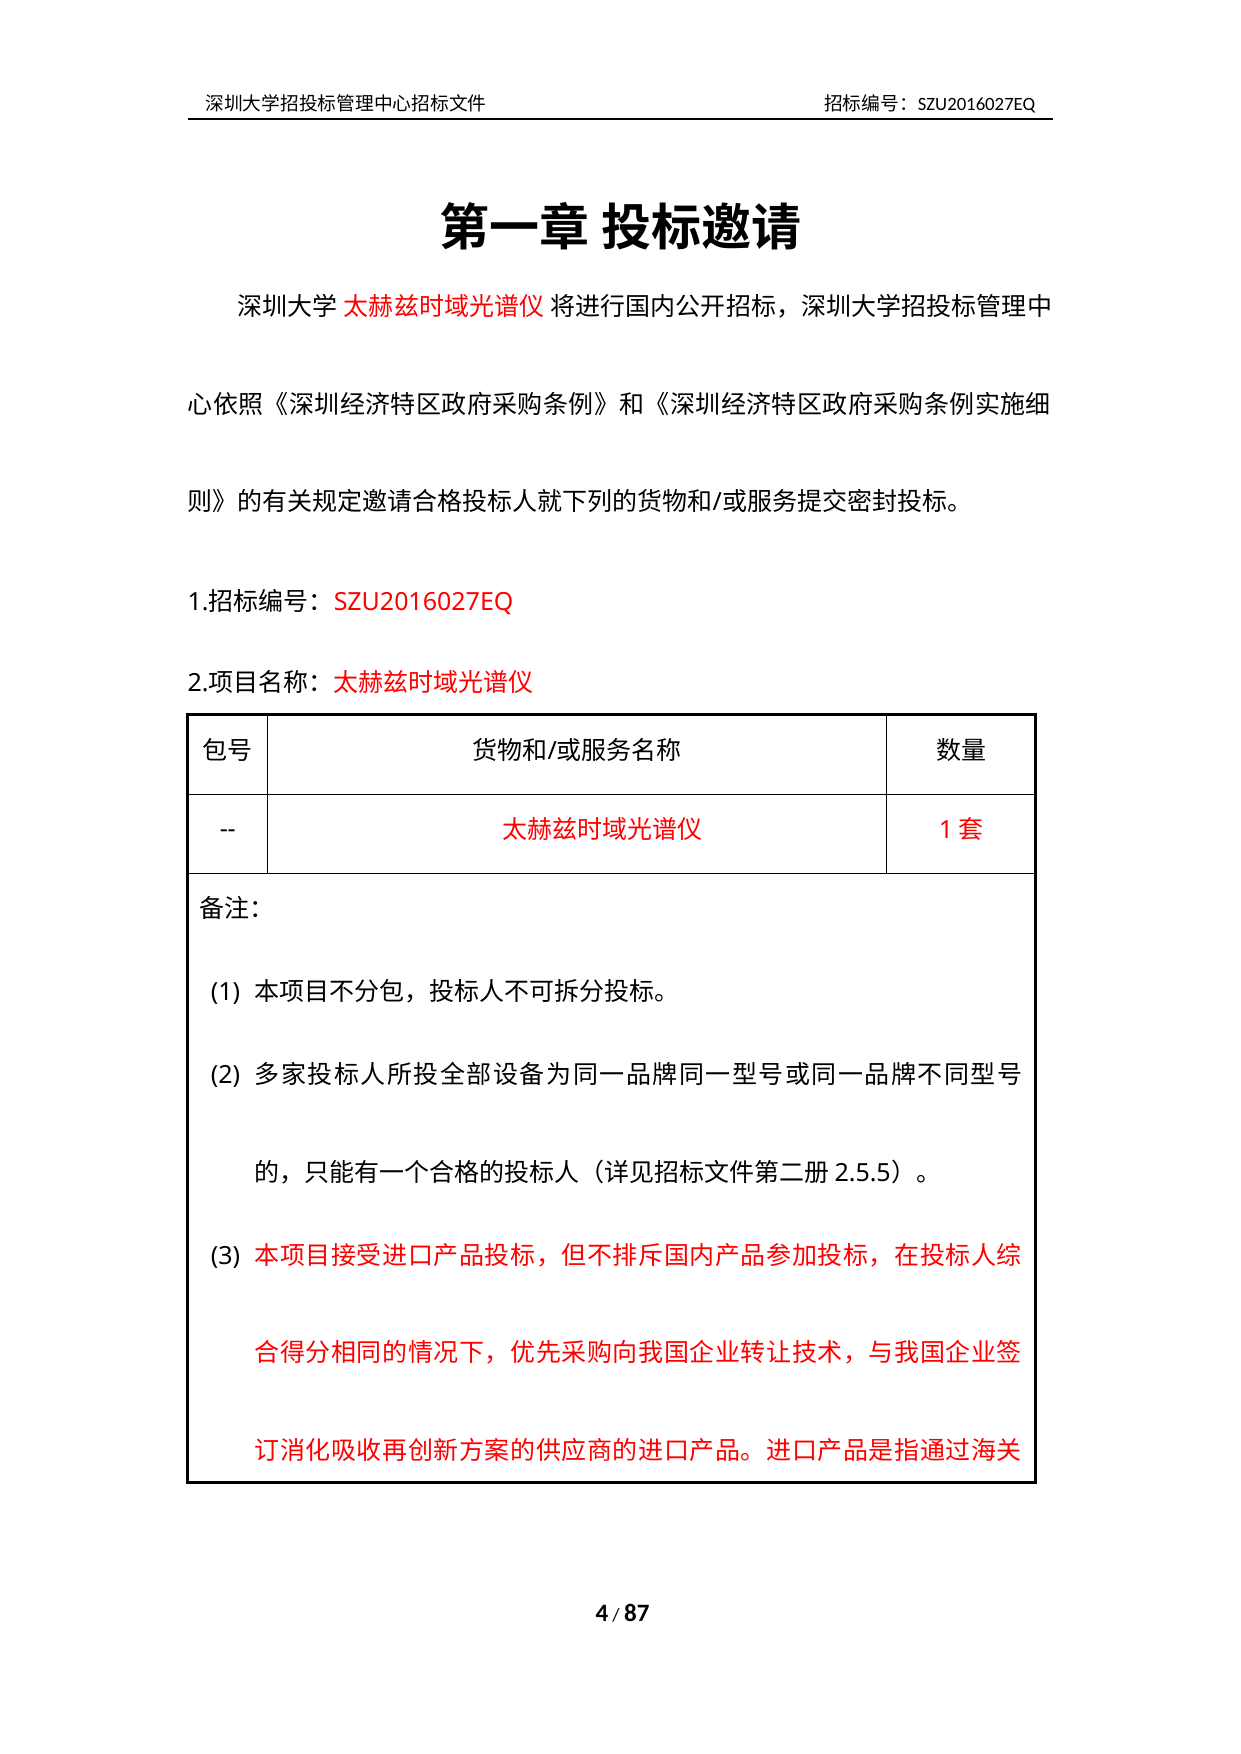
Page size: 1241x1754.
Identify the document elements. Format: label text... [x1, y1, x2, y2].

table_header 包号 [189, 716, 267, 793]
table_header 货物和/或服务名称 [268, 716, 886, 793]
table_cell 太赫兹时域光谱仪 [268, 795, 886, 873]
text 第一章 投标邀请 [187, 175, 1053, 272]
text 1.招标编号：SZU2016027EQ [187, 567, 1053, 632]
table_cell -- [189, 795, 267, 873]
text 2.项目名称：太赫兹时域光谱仪 [187, 648, 1053, 713]
table_cell 1套 [887, 795, 1034, 873]
table_header 数量 [887, 716, 1034, 793]
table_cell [189, 874, 1034, 1481]
text 深圳大学 太赫兹时域光谱仪 将进行国内公开招标，深圳大学招投标管理中心依照《深圳经济特区政府采购条例》和《深圳经济特区政府采购条例实施细则》的有关规定邀请合格投标人就下列的货物和/或服务提交密封投标。 [187, 272, 1053, 532]
